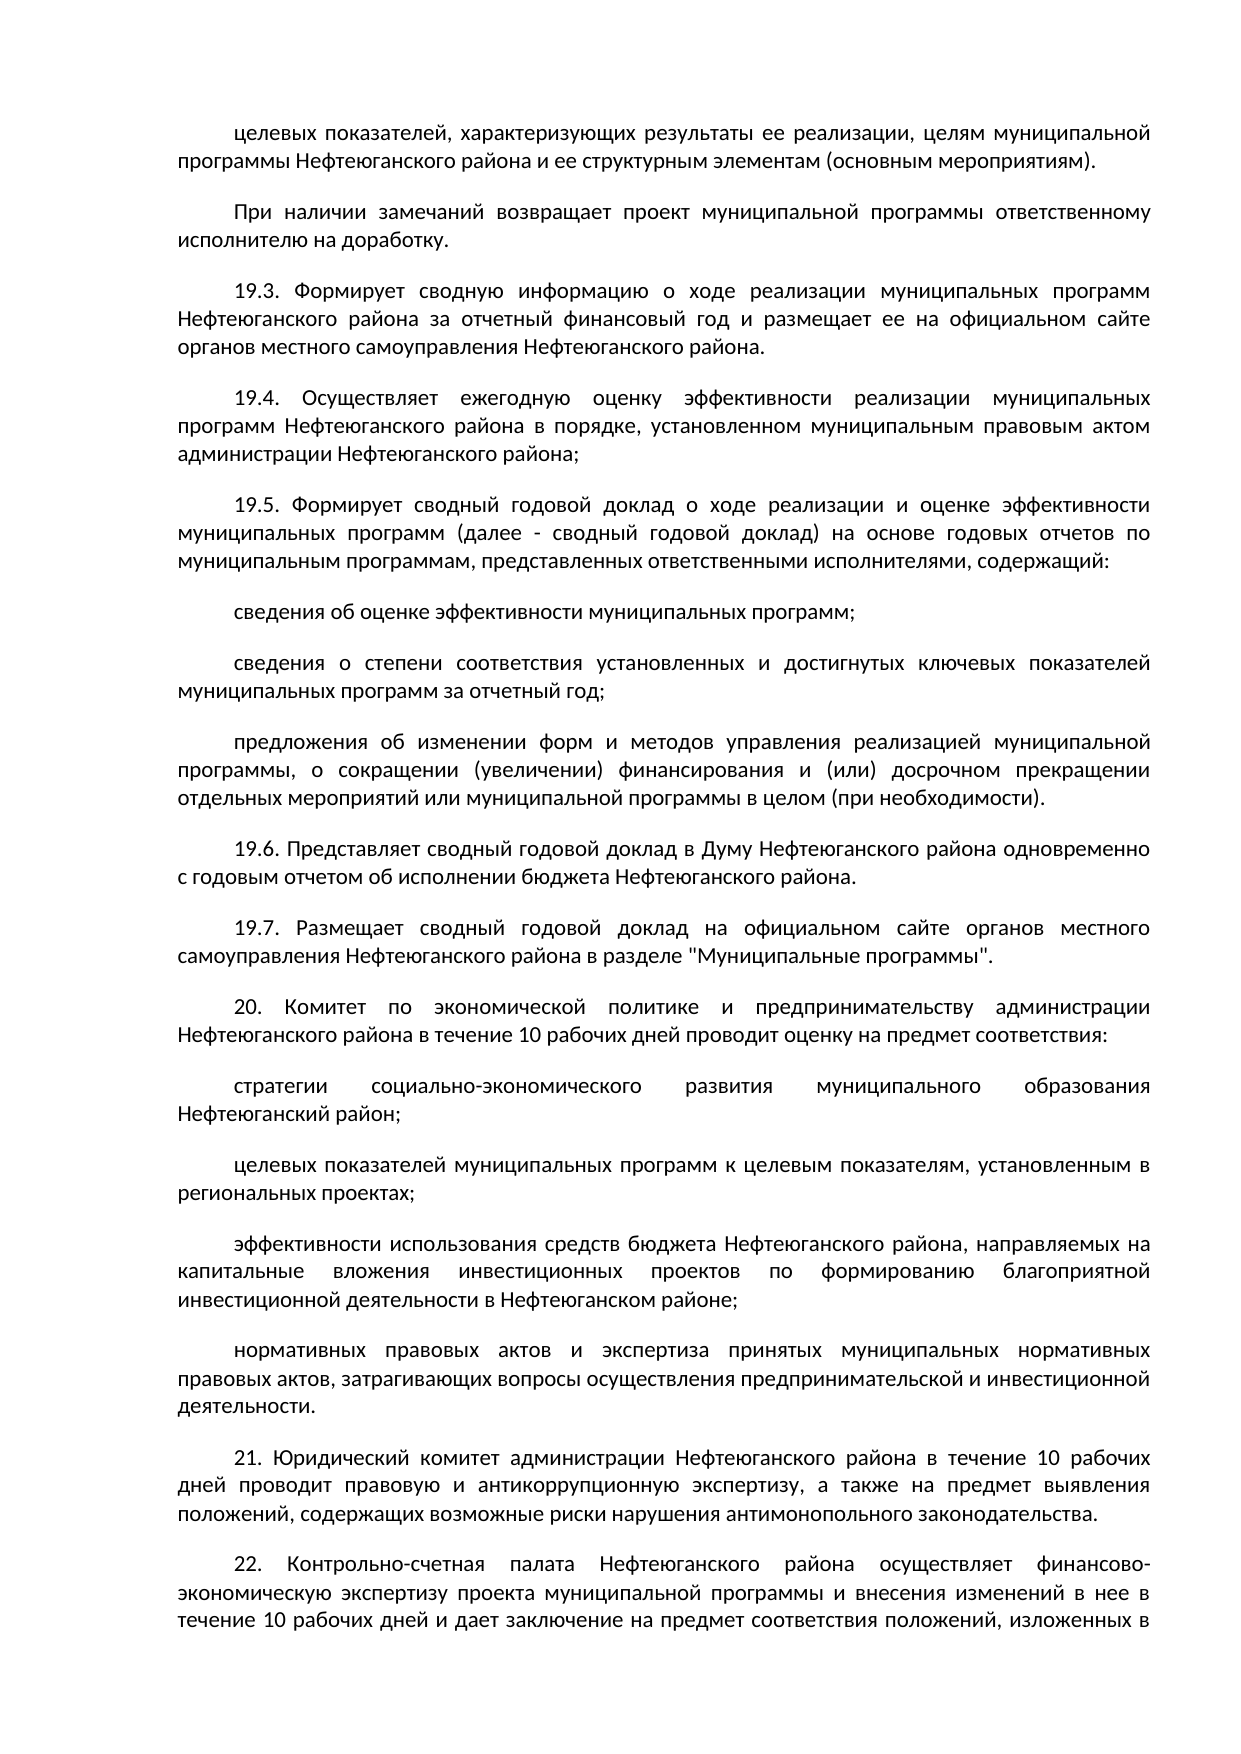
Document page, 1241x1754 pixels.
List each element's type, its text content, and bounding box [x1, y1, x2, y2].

text 21. Юридический комитет администрации Нефтеюганского района в течение 10 рабочих дней проводит правовую и антикоррупционную экспертизу, а также на предмет выявления положений, содержащих возможные риски нарушения антимонопольного законодательства. [177, 1443, 1152, 1527]
text 19.5. Формирует сводный годовой доклад о ходе реализации и оценке эффективности муниципальных программ (далее - сводный годовой доклад) на основе годовых отчетов по муниципальным программам, представленных ответственными исполнителями, содержащий: [177, 490, 1152, 574]
text эффективности использования средств бюджета Нефтеюганского района, направляемых на капитальные вложения инвестиционных проектов по формированию благоприятной инвестиционной деятельности в Нефтеюганском районе; [177, 1229, 1152, 1313]
text целевых показателей, характеризующих результаты ее реализации, целям муниципальной программы Нефтеюганского района и ее структурным элементам (основным мероприятиям). [177, 118, 1152, 174]
text предложения об изменении форм и методов управления реализацией муниципальной программы, о сокращении (увеличении) финансирования и (или) досрочном прекращении отдельных мероприятий или муниципальной программы в целом (при необходимости). [177, 727, 1152, 811]
text 19.7. Размещает сводный годовой доклад на официальном сайте органов местного самоуправления Нефтеюганского района в разделе "Муниципальные программы". [177, 913, 1152, 969]
text сведения об оценке эффективности муниципальных программ; [177, 597, 1152, 625]
text целевых показателей муниципальных программ к целевым показателям, установленным в региональных проектах; [177, 1150, 1152, 1206]
text 19.6. Представляет сводный годовой доклад в Думу Нефтеюганского района одновременно с годовым отчетом об исполнении бюджета Нефтеюганского района. [177, 834, 1152, 890]
text сведения о степени соответствия установленных и достигнутых ключевых показателей муниципальных программ за отчетный год; [177, 648, 1152, 704]
text стратегии социально-экономического развития муниципального образования Нефтеюганский район; [177, 1071, 1152, 1127]
text 19.3. Формирует сводную информацию о ходе реализации муниципальных программ Нефтеюганского района за отчетный финансовый год и размещает ее на официальном сайте органов местного самоуправления Нефтеюганского района. [177, 276, 1152, 360]
text нормативных правовых актов и экспертиза принятых муниципальных нормативных правовых актов, затрагивающих вопросы осуществления предпринимательской и инвестиционной деятельности. [177, 1336, 1152, 1420]
text При наличии замечаний возвращает проект муниципальной программы ответственному исполнителю на доработку. [177, 197, 1152, 253]
text 20. Комитет по экономической политике и предпринимательству администрации Нефтеюганского района в течение 10 рабочих дней проводит оценку на предмет соответствия: [177, 992, 1152, 1048]
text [177, 1549, 1152, 1634]
text 19.4. Осуществляет ежегодную оценку эффективности реализации муниципальных программ Нефтеюганского района в порядке, установленном муниципальным правовым актом администрации Нефтеюганского района; [177, 383, 1152, 467]
